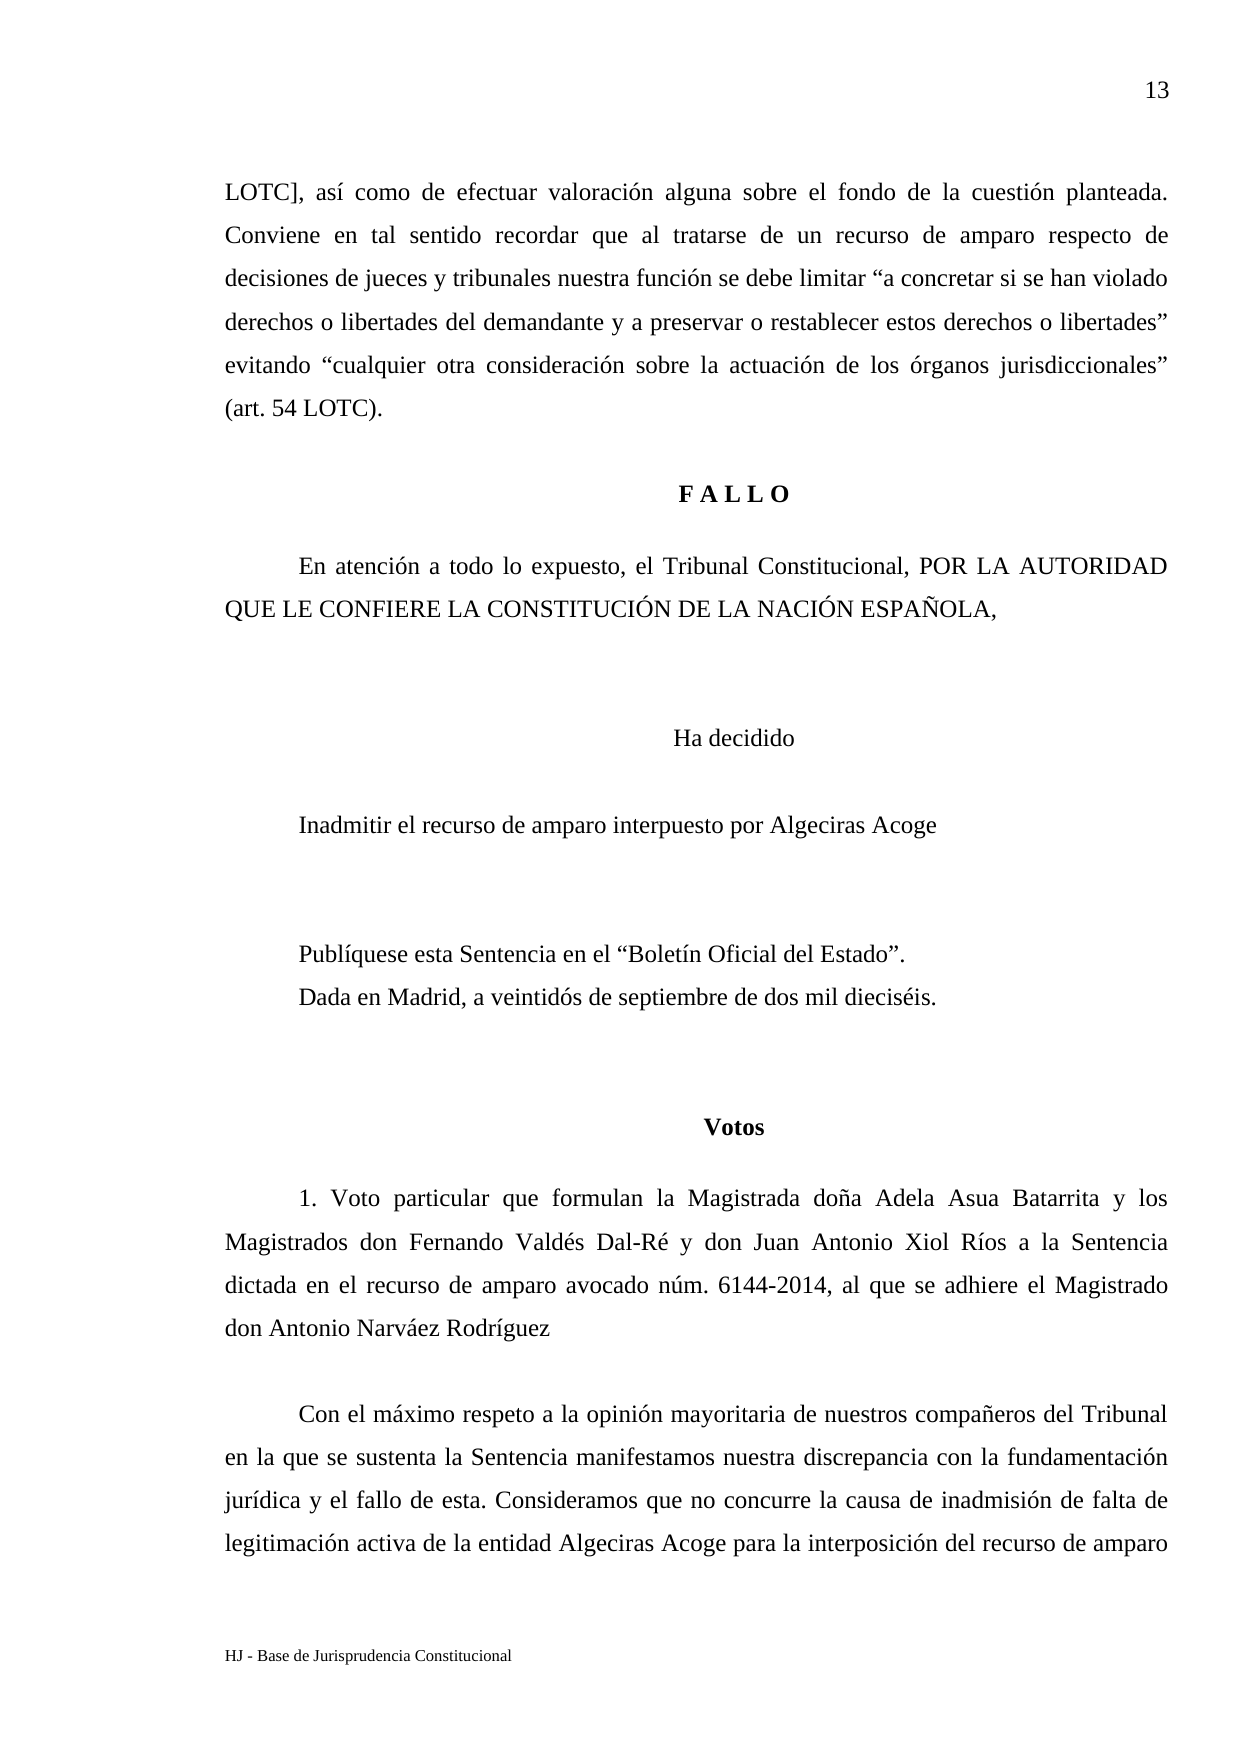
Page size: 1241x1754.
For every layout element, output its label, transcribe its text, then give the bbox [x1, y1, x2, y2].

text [224, 177, 1169, 422]
text En atención a todo lo expuesto, el Tribunal Constitucional, POR LA AUTORIDAD QUE LE CONFIERE LA CONSTITUCIÓN DE LA NACIÓN ESPAÑOLA, [224, 551, 1169, 623]
text 1. Voto particular que formulan la Magistrada doña Adela Asua Batarrita y los Magistrados don Fernando Valdés Dal-Ré y don Juan Antonio Xiol Ríos a la Sentencia dictada en el recurso de amparo avocado núm. 6144-2014, al que se adhiere el Magistrado don Antonio Narváez Rodríguez [224, 1183, 1169, 1342]
subtitle Votos [224, 1112, 1169, 1140]
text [224, 1399, 1169, 1557]
text Inadmitir el recurso de amparo interpuesto por Algeciras Acoge [224, 810, 1169, 838]
subtitle F A L L O [224, 479, 1169, 508]
text Publíquese esta Sentencia en el “Boletín Oficial del Estado”. [224, 939, 1169, 968]
text Ha decidido [224, 723, 1169, 752]
text Dada en Madrid, a veintidós de septiembre de dos mil dieciséis. [224, 982, 1169, 1011]
